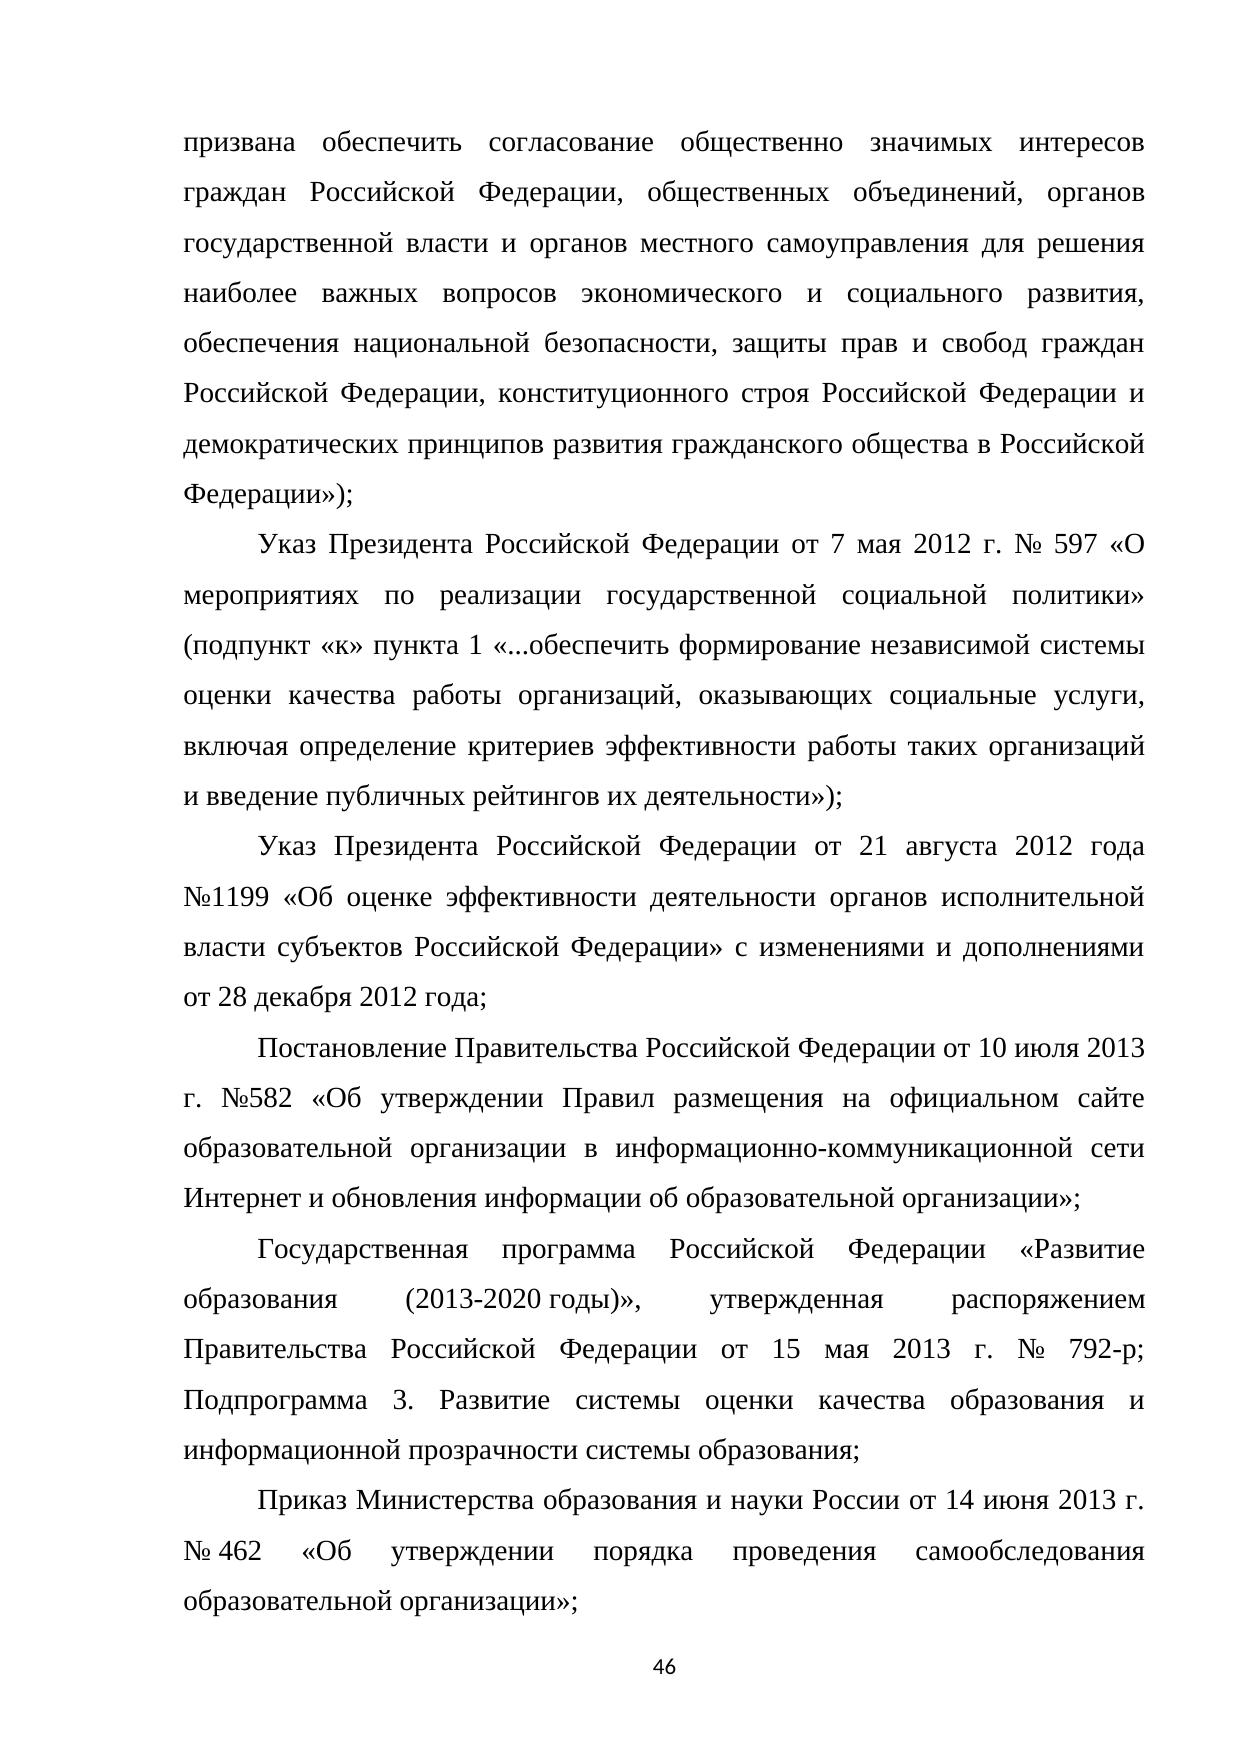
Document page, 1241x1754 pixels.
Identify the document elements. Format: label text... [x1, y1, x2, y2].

text Приказ Министерства образования и науки России от 14 июня 2013 г. № 462 «Об утверждении порядка проведения самообследования образовательной организации»; [183, 1482, 1146, 1617]
text Указ Президента Российской Федерации от 21 августа 2012 года №1199 «Об оценке эффективности деятельности органов исполнительной власти субъектов Российской Федерации» с изменениями и дополнениями от 28 декабря 2012 года; [183, 828, 1146, 1013]
text Государственная программа Российской Федерации «Развитие образования (2013-2020 годы)», утвержденная распоряжением Правительства Российской Федерации от 15 мая 2013 г. № 792-р; Подпрограмма 3. Развитие системы оценки качества образования и информационной прозрачности системы образования; [183, 1231, 1146, 1466]
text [183, 124, 1146, 510]
text Указ Президента Российской Федерации от 7 мая 2012 г. № 597 «О мероприятиях по реализации государственной социальной политики» (подпункт «к» пункта 1 «...обеспечить формирование независимой системы оценки качества работы организаций, оказывающих социальные услуги, включая определение критериев эффективности работы таких организаций и введение публичных рейтингов их деятельности»); [183, 527, 1146, 812]
text Постановление Правительства Российской Федерации от 10 июля 2013 г. №582 «Об утверждении Правил размещения на официальном сайте образовательной организации в информационно-коммуникационной сети Интернет и обновления информации об образовательной организации»; [183, 1030, 1146, 1214]
